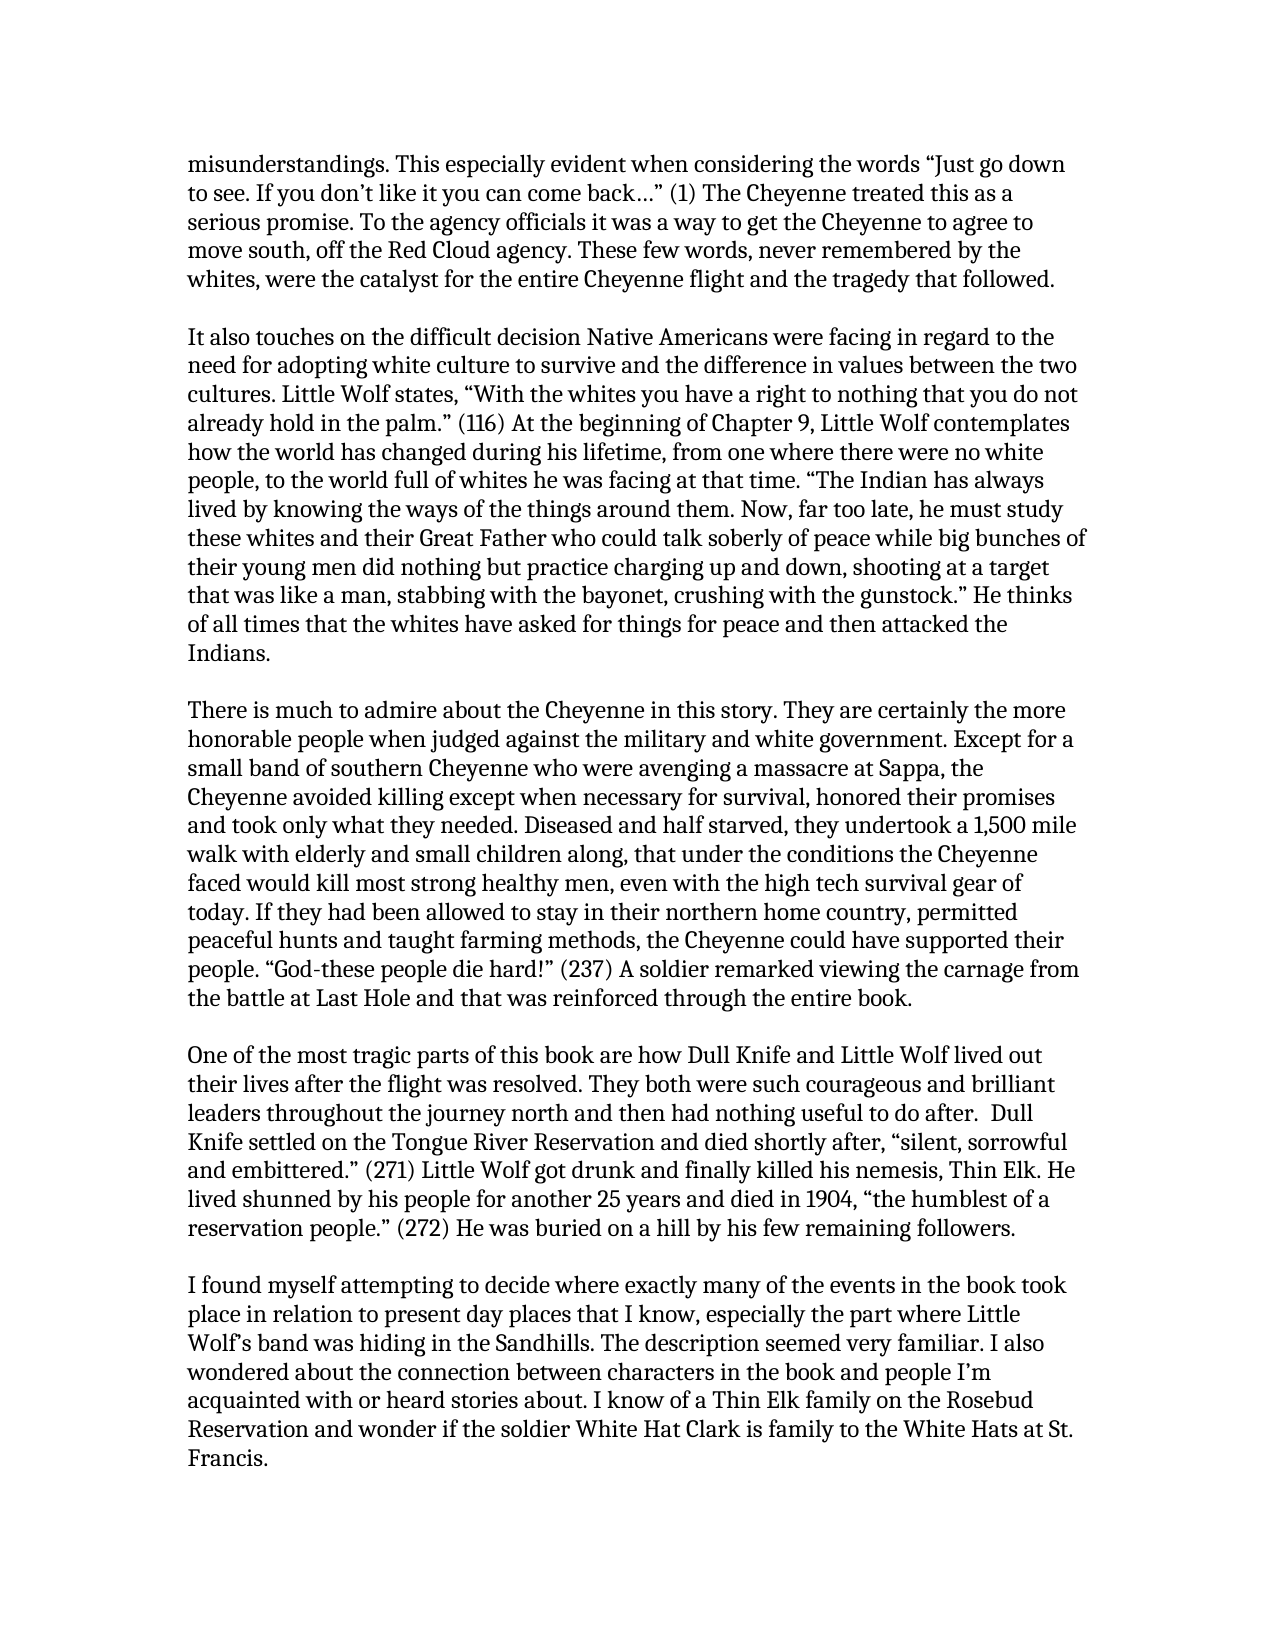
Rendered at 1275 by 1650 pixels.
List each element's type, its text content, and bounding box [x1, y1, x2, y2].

text I found myself attempting to decide where exactly many of the events in the book took place in relation to present day places that I know, especially the part where Little Wolf’s band was hiding in the Sandhills. The description seemed very familiar. I also wondered about the connection between characters in the book and people I’m acquainted with or heard stories about. I know of a Thin Elk family on the Rosebud Reservation and wonder if the soldier White Hat Clark is family to the White Hats at St. Francis. [187, 1271, 1087, 1472]
text It also touches on the difficult decision Native Americans were facing in regard to the need for adopting white culture to survive and the difference in values between the two cultures. Little Wolf states, “With the whites you have a right to nothing that you do not already hold in the palm.” (116) At the beginning of Chapter 9, Little Wolf contemplates how the world has changed during his lifetime, from one where there were no white people, to the world full of whites he was facing at that time. “The Indian has always lived by knowing the ways of the things around them. Now, far too late, he must study these whites and their Great Father who could talk soberly of peace while big bunches of their young men did nothing but practice charging up and down, shooting at a target that was like a man, stabbing with the bayonet, crushing with the gunstock.” He thinks of all times that the whites have asked for things for peace and then attacked the Indians. [187, 322, 1087, 667]
text One of the most tragic parts of this book are how Dull Knife and Little Wolf lived out their lives after the flight was resolved. They both were such courageous and brilliant leaders throughout the journey north and then had nothing useful to do after. Dull Knife settled on the Tongue River Reservation and died shortly after, “silent, sorrowful and embittered.” (271) Little Wolf got drunk and finally killed his nemesis, Thin Elk. He lived shunned by his people for another 25 years and died in 1904, “the humblest of a reservation people.” (272) He was buried on a hill by his few remaining followers. [187, 1041, 1087, 1242]
text There is much to admire about the Cheyenne in this story. They are certainly the more honorable people when judged against the military and white government. Except for a small band of southern Cheyenne who were avenging a massacre at Sappa, the Cheyenne avoided killing except when necessary for survival, honored their promises and took only what they needed. Diseased and half starved, they undertook a 1,500 mile walk with elderly and small children along, that under the conditions the Cheyenne faced would kill most strong healthy men, even with the high tech survival gear of today. If they had been allowed to stay in their northern home country, permitted peaceful hunts and taught farming methods, the Cheyenne could have supported their people. “God-these people die hard!” (237) A soldier remarked viewing the carnage from the battle at Last Hole and that was reinforced through the entire book. [187, 696, 1087, 1012]
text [187, 150, 1087, 294]
